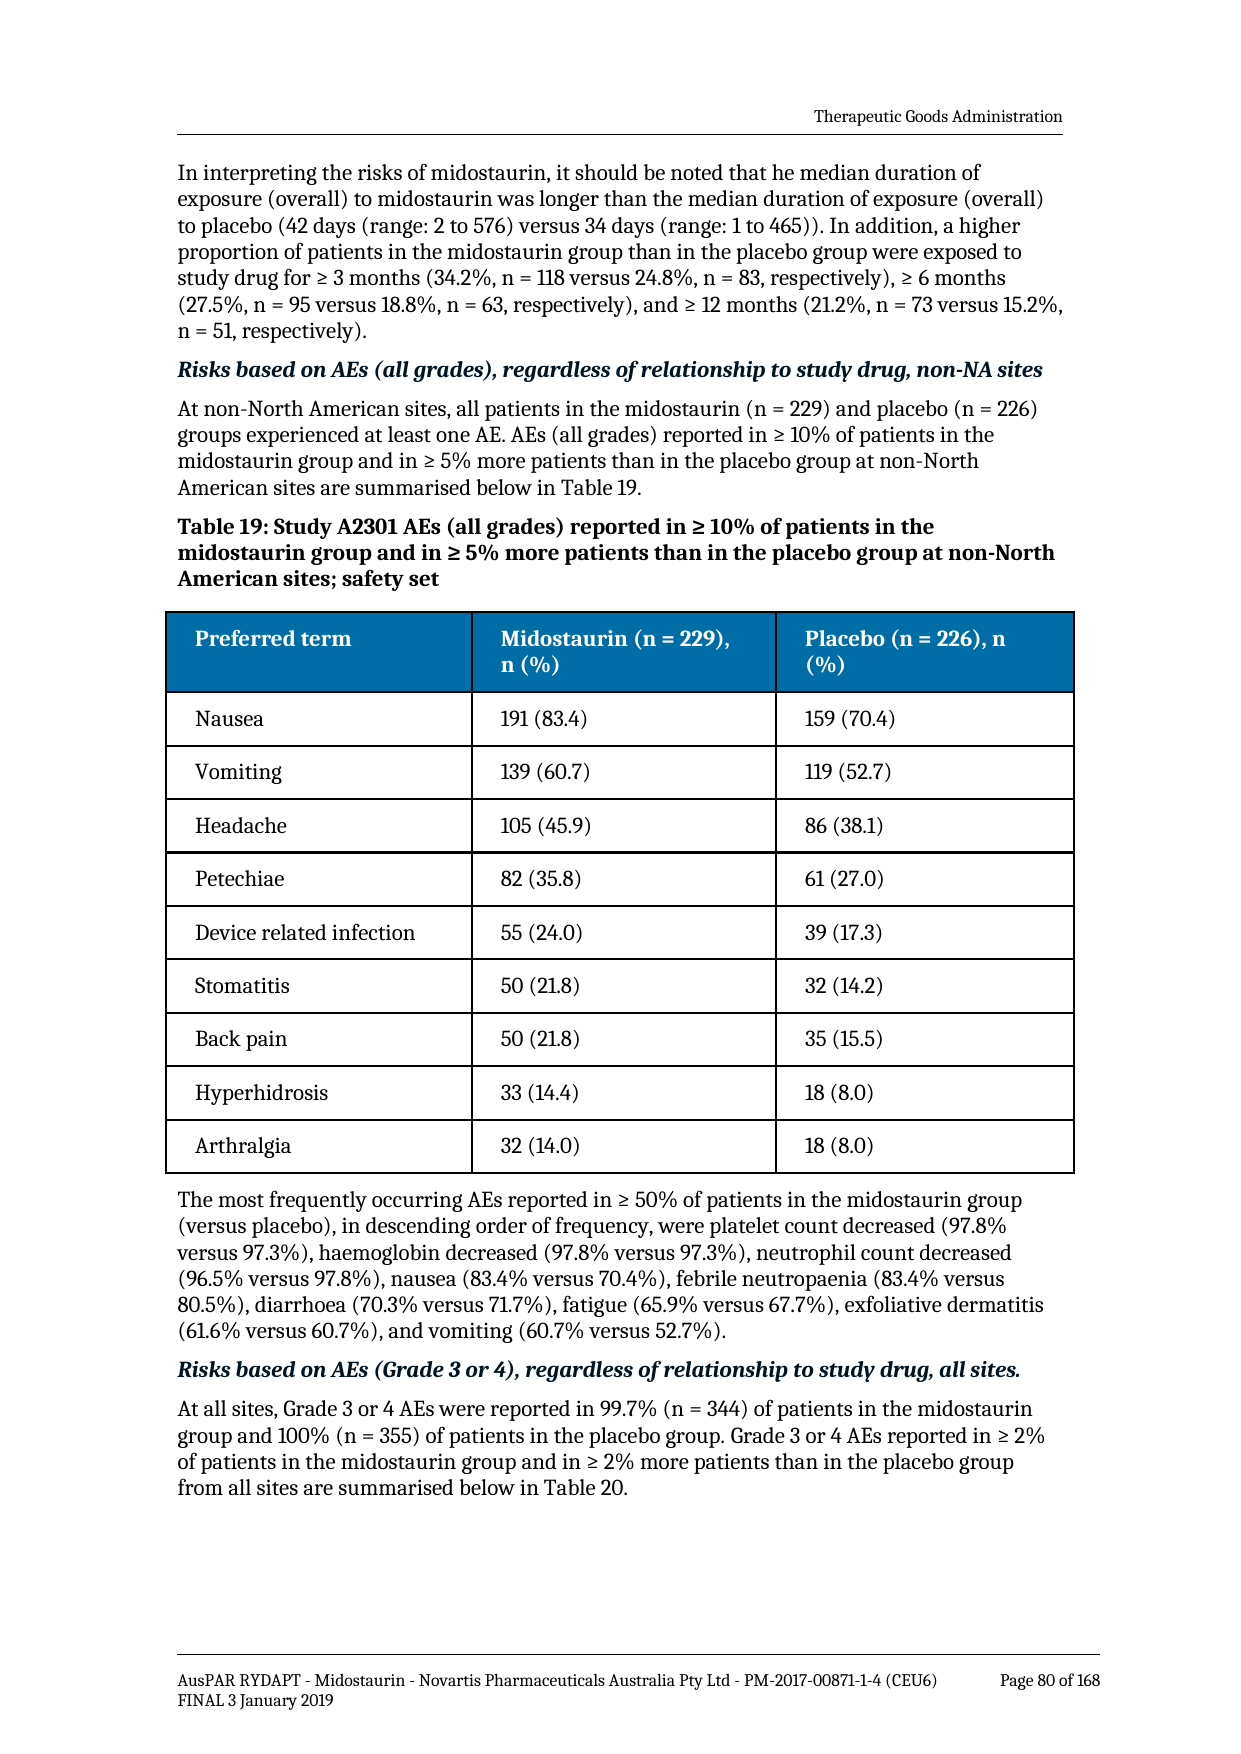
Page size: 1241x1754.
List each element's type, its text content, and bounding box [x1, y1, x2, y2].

subtitle Risks based on AEs (all grades), regardless of relationship to study drug, non-NA sites [177, 357, 1063, 383]
table_cell 33 (14.4) [473, 1067, 775, 1118]
table_cell 18 (8.0) [777, 1067, 1073, 1118]
table_cell 18 (8.0) [777, 1121, 1073, 1172]
table_header Placebo (n = 226), n (%) [777, 613, 1073, 691]
table_cell 35 (15.5) [777, 1014, 1073, 1065]
text At non-North American sites, all patients in the midostaurin (n = 229) and placebo (n = 226) groups experienced at least one AE. AEs (all grades) reported in ≥ 10% of patients in the midostaurin group and in ≥ 5% more patients than in the placebo group at non-North American sites are summarised below in Table 19. [177, 396, 1063, 501]
table_cell Headache [167, 800, 471, 851]
table_cell 32 (14.2) [777, 960, 1073, 1012]
table_cell 32 (14.0) [473, 1121, 775, 1172]
table_cell Arthralgia [167, 1121, 471, 1172]
table_cell 86 (38.1) [777, 800, 1073, 851]
subtitle Risks based on AEs (Grade 3 or 4), regardless of relationship to study drug, all sites. [177, 1357, 1063, 1383]
table_cell Stomatitis [167, 960, 471, 1012]
table_header Midostaurin (n = 229), n (%) [473, 613, 775, 691]
table_cell 55 (24.0) [473, 907, 775, 958]
table_header Preferred term [167, 613, 471, 691]
title Table 19: Study A2301 AEs (all grades) reported in ≥ 10% of patients in the midostaurin group and in ≥ 5% more patients than in the placebo group at non-North American sites; safety set [177, 513, 1063, 592]
table_cell 119 (52.7) [777, 747, 1073, 798]
table_cell 61 (27.0) [777, 854, 1073, 905]
table_cell 139 (60.7) [473, 747, 775, 798]
text In interpreting the risks of midostaurin, it should be noted that he median duration of exposure (overall) to midostaurin was longer than the median duration of exposure (overall) to placebo (42 days (range: 2 to 576) versus 34 days (range: 1 to 465)). In addition, a higher proportion of patients in the midostaurin group than in the placebo group were exposed to study drug for ≥ 3 months (34.2%, n = 118 versus 24.8%, n = 83, respectively), ≥ 6 months (27.5%, n = 95 versus 18.8%, n = 63, respectively), and ≥ 12 months (21.2%, n = 73 versus 15.2%, n = 51, respectively). [177, 160, 1063, 344]
text At all sites, Grade 3 or 4 AEs were reported in 99.7% (n = 344) of patients in the midostaurin group and 100% (n = 355) of patients in the placebo group. Grade 3 or 4 AEs reported in ≥ 2% of patients in the midostaurin group and in ≥ 2% more patients than in the placebo group from all sites are summarised below in Table 20. [177, 1396, 1063, 1501]
table_cell Nausea [167, 693, 471, 744]
text The most frequently occurring AEs reported in ≥ 50% of patients in the midostaurin group (versus placebo), in descending order of frequency, were platelet count decreased (97.8% versus 97.3%), haemoglobin decreased (97.8% versus 97.3%), neutrophil count decreased (96.5% versus 97.8%), nausea (83.4% versus 70.4%), febrile neutropaenia (83.4% versus 80.5%), diarrhoea (70.3% versus 71.7%), fatigue (65.9% versus 67.7%), exfoliative dermatitis (61.6% versus 60.7%), and vomiting (60.7% versus 52.7%). [177, 1187, 1063, 1345]
table_cell Hyperhidrosis [167, 1067, 471, 1118]
table_cell 105 (45.9) [473, 800, 775, 851]
table_cell 50 (21.8) [473, 960, 775, 1012]
table_cell 82 (35.8) [473, 854, 775, 905]
table_cell 39 (17.3) [777, 907, 1073, 958]
table_cell Petechiae [167, 854, 471, 905]
table_cell 191 (83.4) [473, 693, 775, 744]
table_cell Back pain [167, 1014, 471, 1065]
table_cell Device related infection [167, 907, 471, 958]
table_cell Vomiting [167, 747, 471, 798]
table_cell 50 (21.8) [473, 1014, 775, 1065]
table_cell 159 (70.4) [777, 693, 1073, 744]
